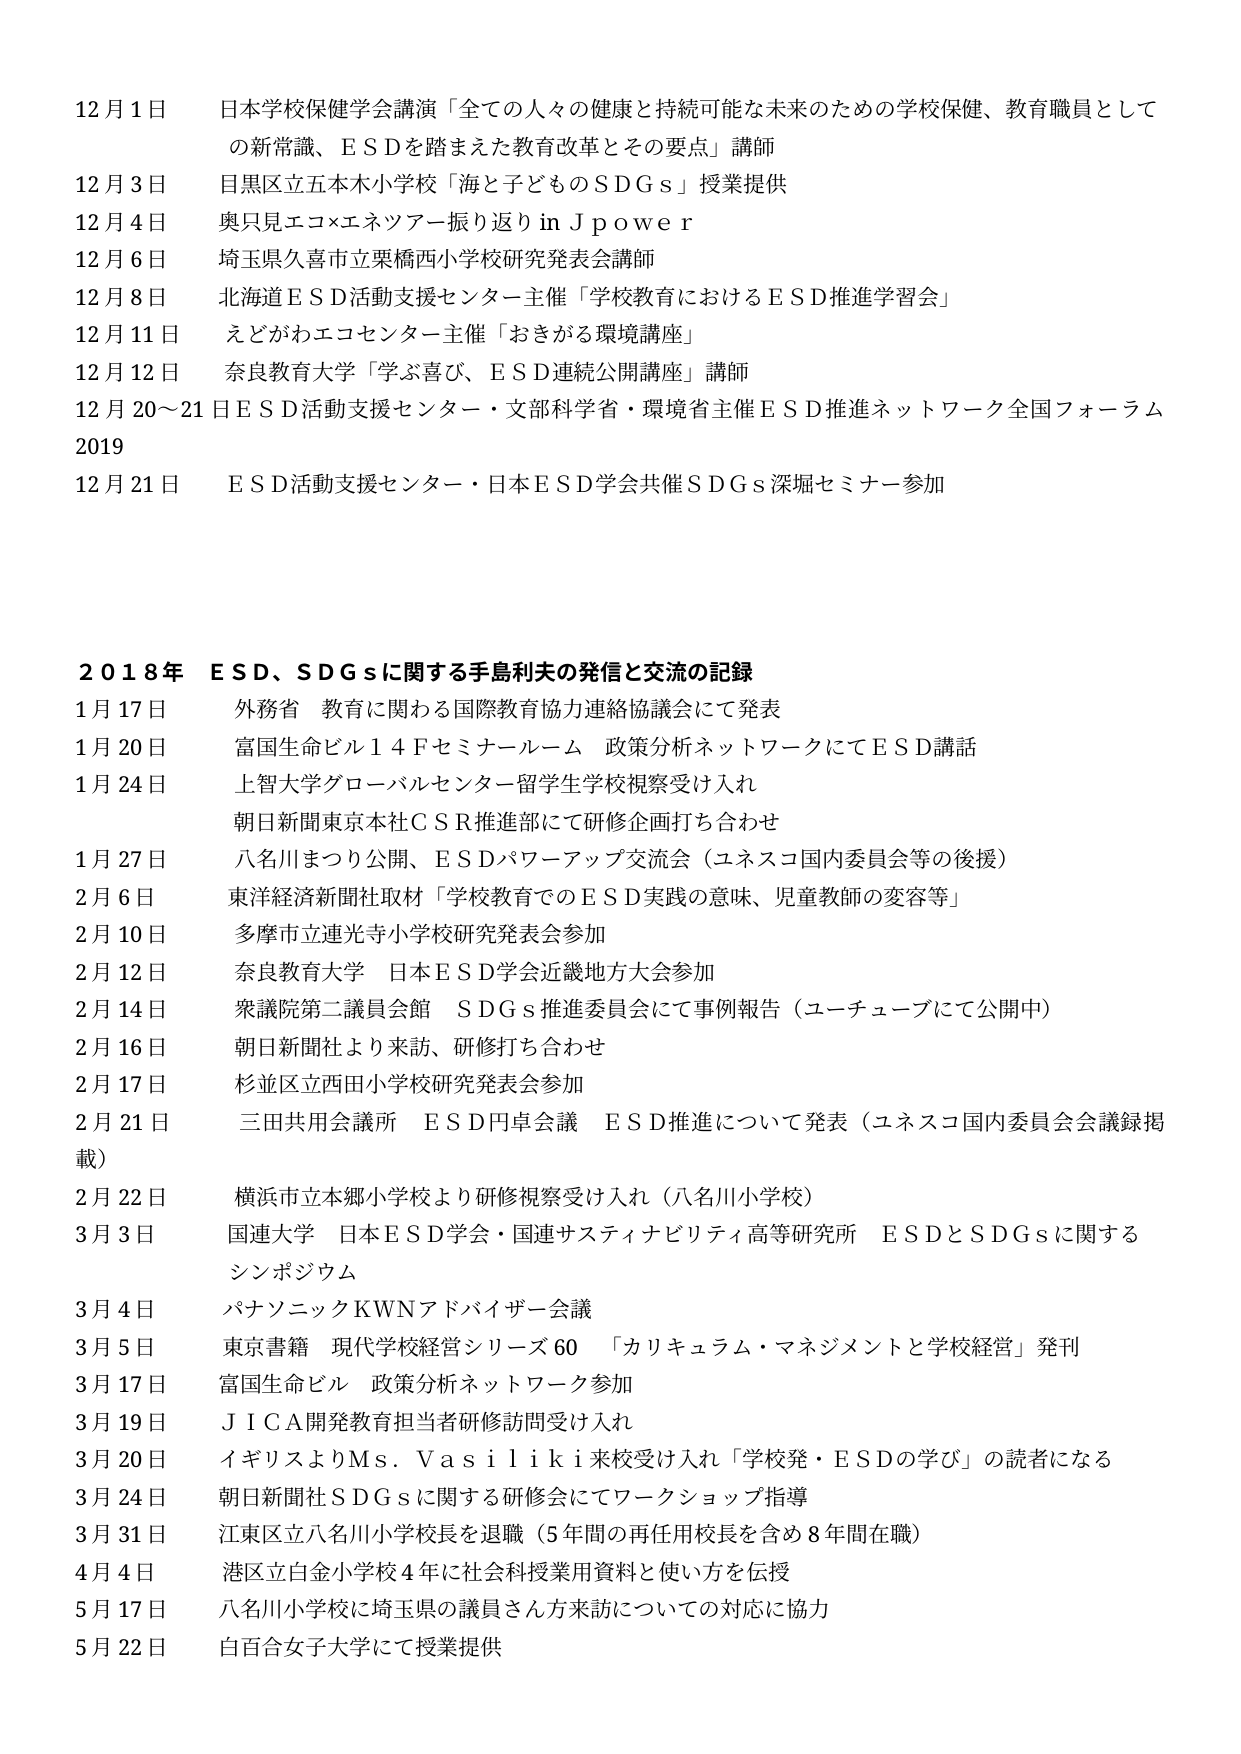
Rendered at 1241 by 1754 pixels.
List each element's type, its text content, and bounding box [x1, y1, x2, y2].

text 2月22日 横浜市立本郷小学校より研修視察受け入れ（八名川小学校） [75, 1177, 1165, 1214]
text 2月14日 衆議院第二議員会館 ＳＤＧｓ推進委員会にて事例報告（ユーチューブにて公開中） [75, 989, 1165, 1027]
text 1月20日 富国生命ビル１４Ｆセミナールーム 政策分析ネットワークにてＥＳＤ講話 [75, 727, 1165, 764]
text 3月5日 東京書籍 現代学校経営シリーズ60 「カリキュラム・マネジメントと学校経営」発刊 [75, 1327, 1165, 1364]
text 12月3日 目黒区立五本木小学校「海と子どものＳＤＧｓ」授業提供 [75, 164, 1165, 202]
text 12月4日 奥只見エコ×エネツアー振り返りin Ｊｐｏｗｅｒ [75, 202, 1165, 239]
text 1月24日 上智大学グローバルセンター留学生学校視察受け入れ [75, 764, 1165, 802]
text 5月22日 白百合女子大学にて授業提供 [75, 1627, 1165, 1664]
text 3月17日 富国生命ビル 政策分析ネットワーク参加 [75, 1364, 1165, 1402]
text の新常識、ＥＳＤを踏まえた教育改革とその要点」講師 [75, 127, 1165, 164]
text 1月27日 八名川まつり公開、ＥＳＤパワーアップ交流会（ユネスコ国内委員会等の後援） [75, 839, 1165, 877]
text 2月21日 三田共用会議所 ＥＳＤ円卓会議 ＥＳＤ推進について発表（ユネスコ国内委員会会議録掲載） [75, 1102, 1165, 1177]
text 3月4日 パナソニックＫＷＮアドバイザー会議 [75, 1289, 1165, 1327]
text 2月16日 朝日新聞社より来訪、研修打ち合わせ [75, 1027, 1165, 1064]
text 5月17日 八名川小学校に埼玉県の議員さん方来訪についての対応に協力 [75, 1589, 1165, 1627]
text 12月21日 ＥＳＤ活動支援センター・日本ＥＳＤ学会共催ＳＤＧｓ深堀セミナー参加 [75, 464, 1165, 502]
text 4月4日 港区立白金小学校4年に社会科授業用資料と使い方を伝授 [75, 1552, 1165, 1589]
text 3月3日 国連大学 日本ＥＳＤ学会・国連サスティナビリティ高等研究所 ＥＳＤとＳＤＧｓに関する [75, 1214, 1165, 1252]
text 3月20日 イギリスよりＭｓ．Ｖａｓｉｌｉｋｉ来校受け入れ「学校発・ＥＳＤの学び」の読者になる [75, 1439, 1165, 1477]
text 2月12日 奈良教育大学 日本ＥＳＤ学会近畿地方大会参加 [75, 952, 1165, 989]
text 3月31日 江東区立八名川小学校長を退職（5年間の再任用校長を含め8年間在職） [75, 1514, 1165, 1552]
text 12月8日 北海道ＥＳＤ活動支援センター主催「学校教育におけるＥＳＤ推進学習会」 [75, 277, 1165, 314]
text 2月17日 杉並区立西田小学校研究発表会参加 [75, 1064, 1165, 1102]
text 3月24日 朝日新聞社ＳＤＧｓに関する研修会にてワークショップ指導 [75, 1477, 1165, 1514]
text 2月6日 東洋経済新聞社取材「学校教育でのＥＳＤ実践の意味、児童教師の変容等」 [75, 877, 1165, 914]
text 3月19日 ＪＩＣＡ開発教育担当者研修訪問受け入れ [75, 1402, 1165, 1439]
text 朝日新聞東京本社ＣＳＲ推進部にて研修企画打ち合わせ [75, 802, 1165, 839]
text 12月6日 埼玉県久喜市立栗橋西小学校研究発表会講師 [75, 239, 1165, 277]
text ２０１８年 ＥＳＤ、ＳＤＧｓに関する手島利夫の発信と交流の記録 [75, 652, 1165, 689]
text 1月17日 外務省 教育に関わる国際教育協力連絡協議会にて発表 [75, 689, 1165, 727]
text 12月12日 奈良教育大学「学ぶ喜び、ＥＳＤ連続公開講座」講師 [75, 352, 1165, 389]
text 12月1日 日本学校保健学会講演「全ての人々の健康と持続可能な未来のための学校保健、教育職員として [75, 89, 1165, 127]
text シンポジウム [75, 1252, 1165, 1289]
text 2月10日 多摩市立連光寺小学校研究発表会参加 [75, 914, 1165, 952]
text 12月20～21日ＥＳＤ活動支援センター・文部科学省・環境省主催ＥＳＤ推進ネットワーク全国フォーラム2019 [75, 389, 1165, 464]
text 12月11日 えどがわエコセンター主催「おきがる環境講座」 [75, 314, 1165, 352]
